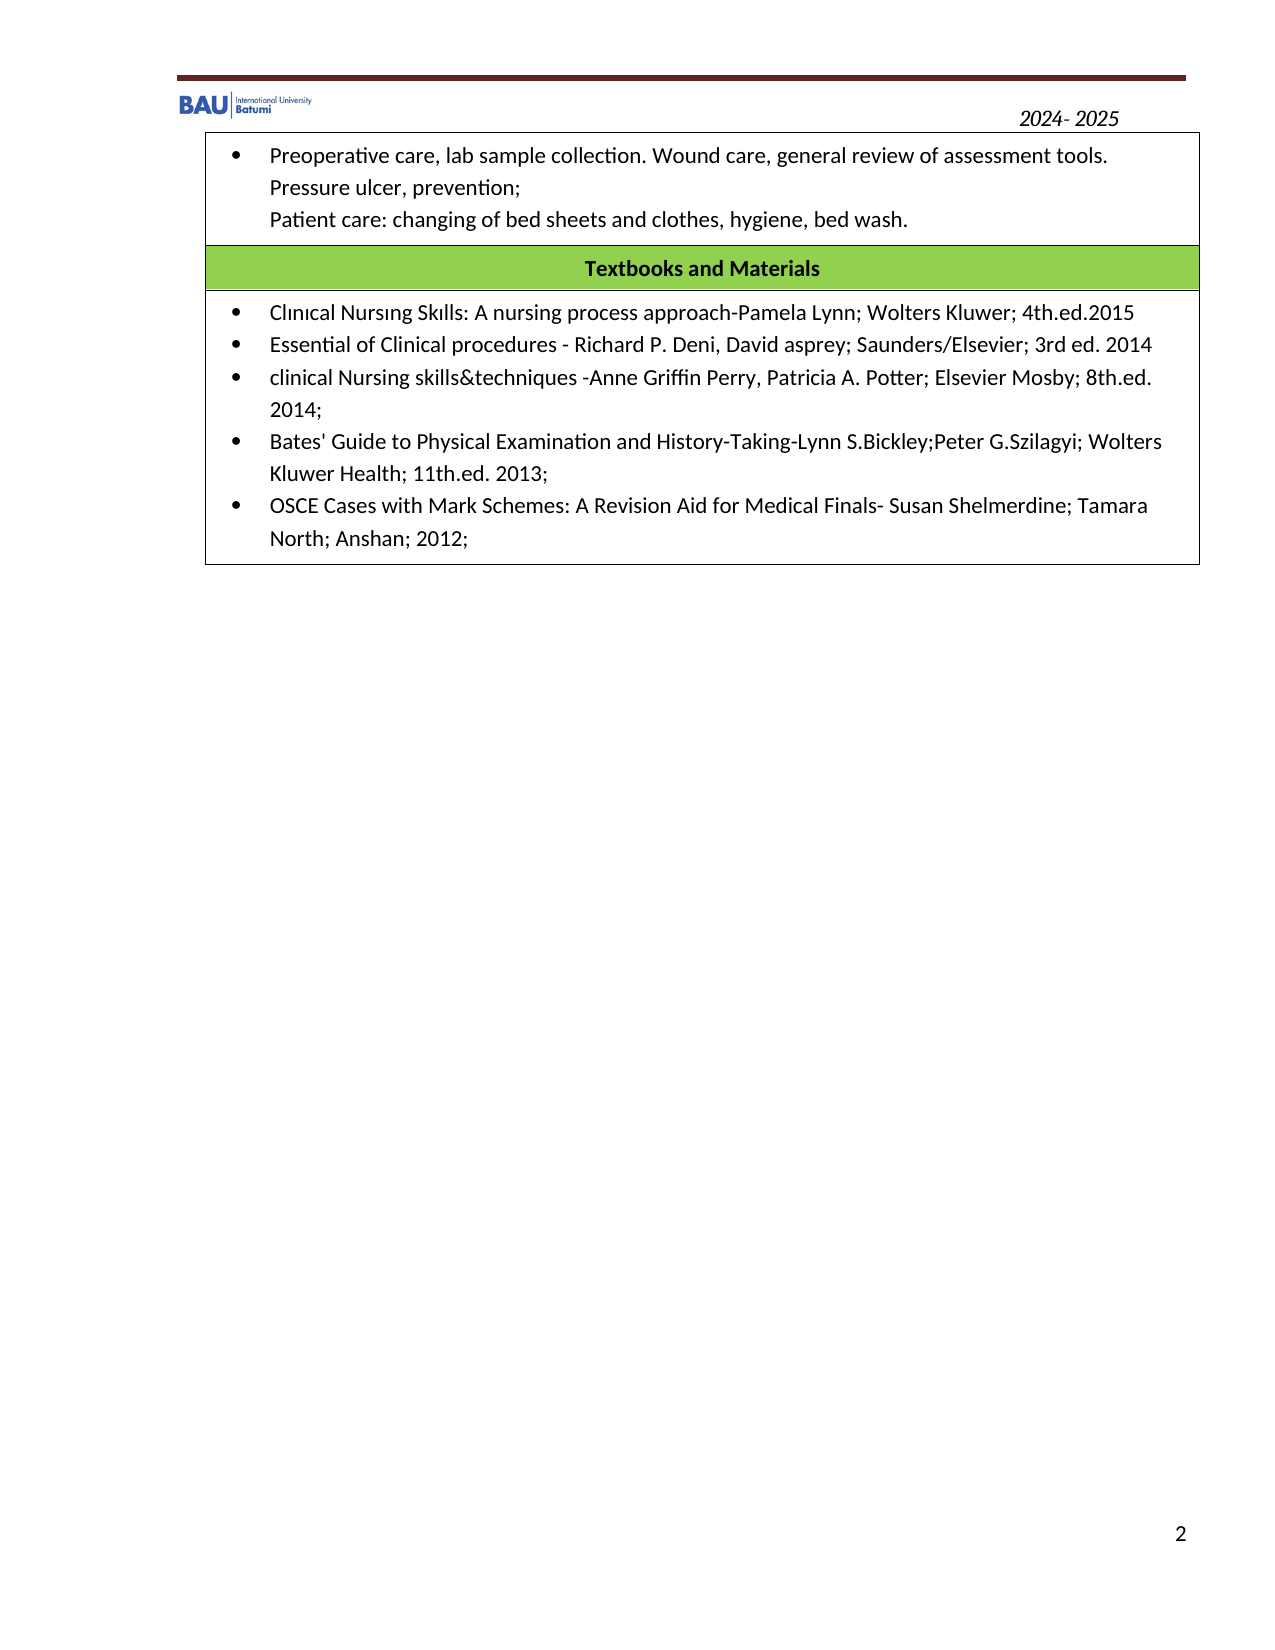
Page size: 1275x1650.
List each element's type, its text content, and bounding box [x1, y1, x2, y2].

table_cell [206, 133, 1199, 245]
table_cell Textbooks and Materials [206, 246, 1199, 289]
table_cell Clınıcal Nursıng Skılls: A nursing process approach-Pamela Lynn; Wolters Kluwer; 4th.ed.2015 Essential of Clinical procedures - Richard P. Deni, David asprey; Saunders/Elsevier; 3rd ed. 2014 clinical Nursing skills&techniques -Anne Griffin Perry, Patricia A. Potter; Elsevier Mosby; 8th.ed. 2014; Bates' Guide to Physical Examination and History-Taking-Lynn S.Bickley;Peter G.Szilagyi; Wolters Kluwer Health; 11th.ed. 2013; OSCE Cases with Mark Schemes: A Revision Aid for Medical Finals- Susan Shelmerdine; Tamara North; Anshan; 2012; [206, 291, 1199, 563]
picture [177, 83, 312, 127]
